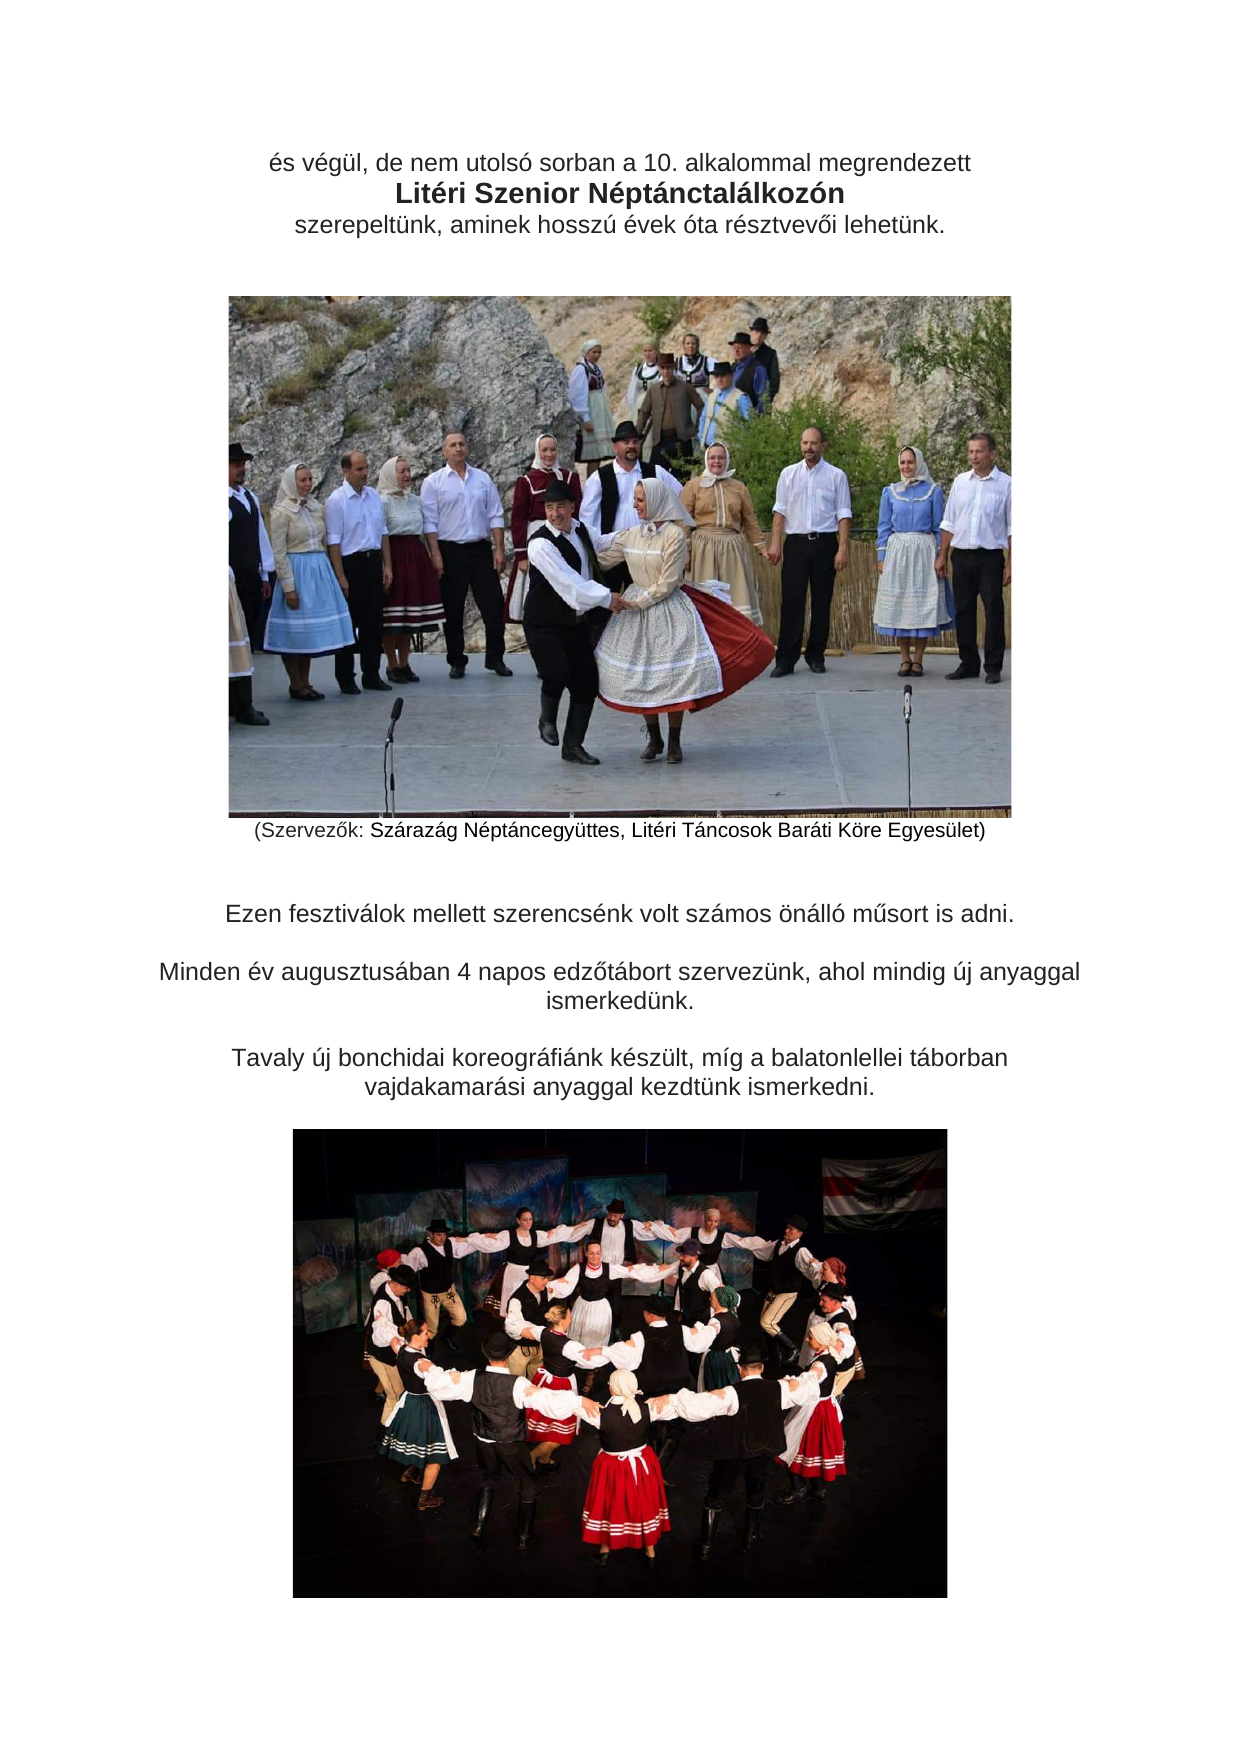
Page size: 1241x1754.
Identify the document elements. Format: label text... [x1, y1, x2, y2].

picture [292, 1129, 948, 1598]
text Tavaly új bonchidai koreográfiánk készült, míg a balatonlellei táborban vajdakamarási anyaggal kezdtünk ismerkedni. [148, 1043, 1093, 1101]
text Litéri Szenior Néptánctalálkozón [148, 176, 1093, 210]
picture [228, 296, 1012, 818]
text Ezen fesztiválok mellett szerencsénk volt számos önálló műsort is adni. [148, 899, 1093, 928]
text és végül, de nem utolsó sorban a 10. alkalommal megrendezett [148, 148, 1093, 176]
text (Szervezők: Szárazág Néptáncegyüttes, Litéri Táncosok Baráti Köre Egyesület) [148, 818, 1093, 842]
text Minden év augusztusában 4 napos edzőtábort szervezünk, ahol mindig új anyaggal ismerkedünk. [148, 957, 1093, 1014]
text szerepeltünk, aminek hosszú évek óta résztvevői lehetünk. [148, 210, 1093, 239]
